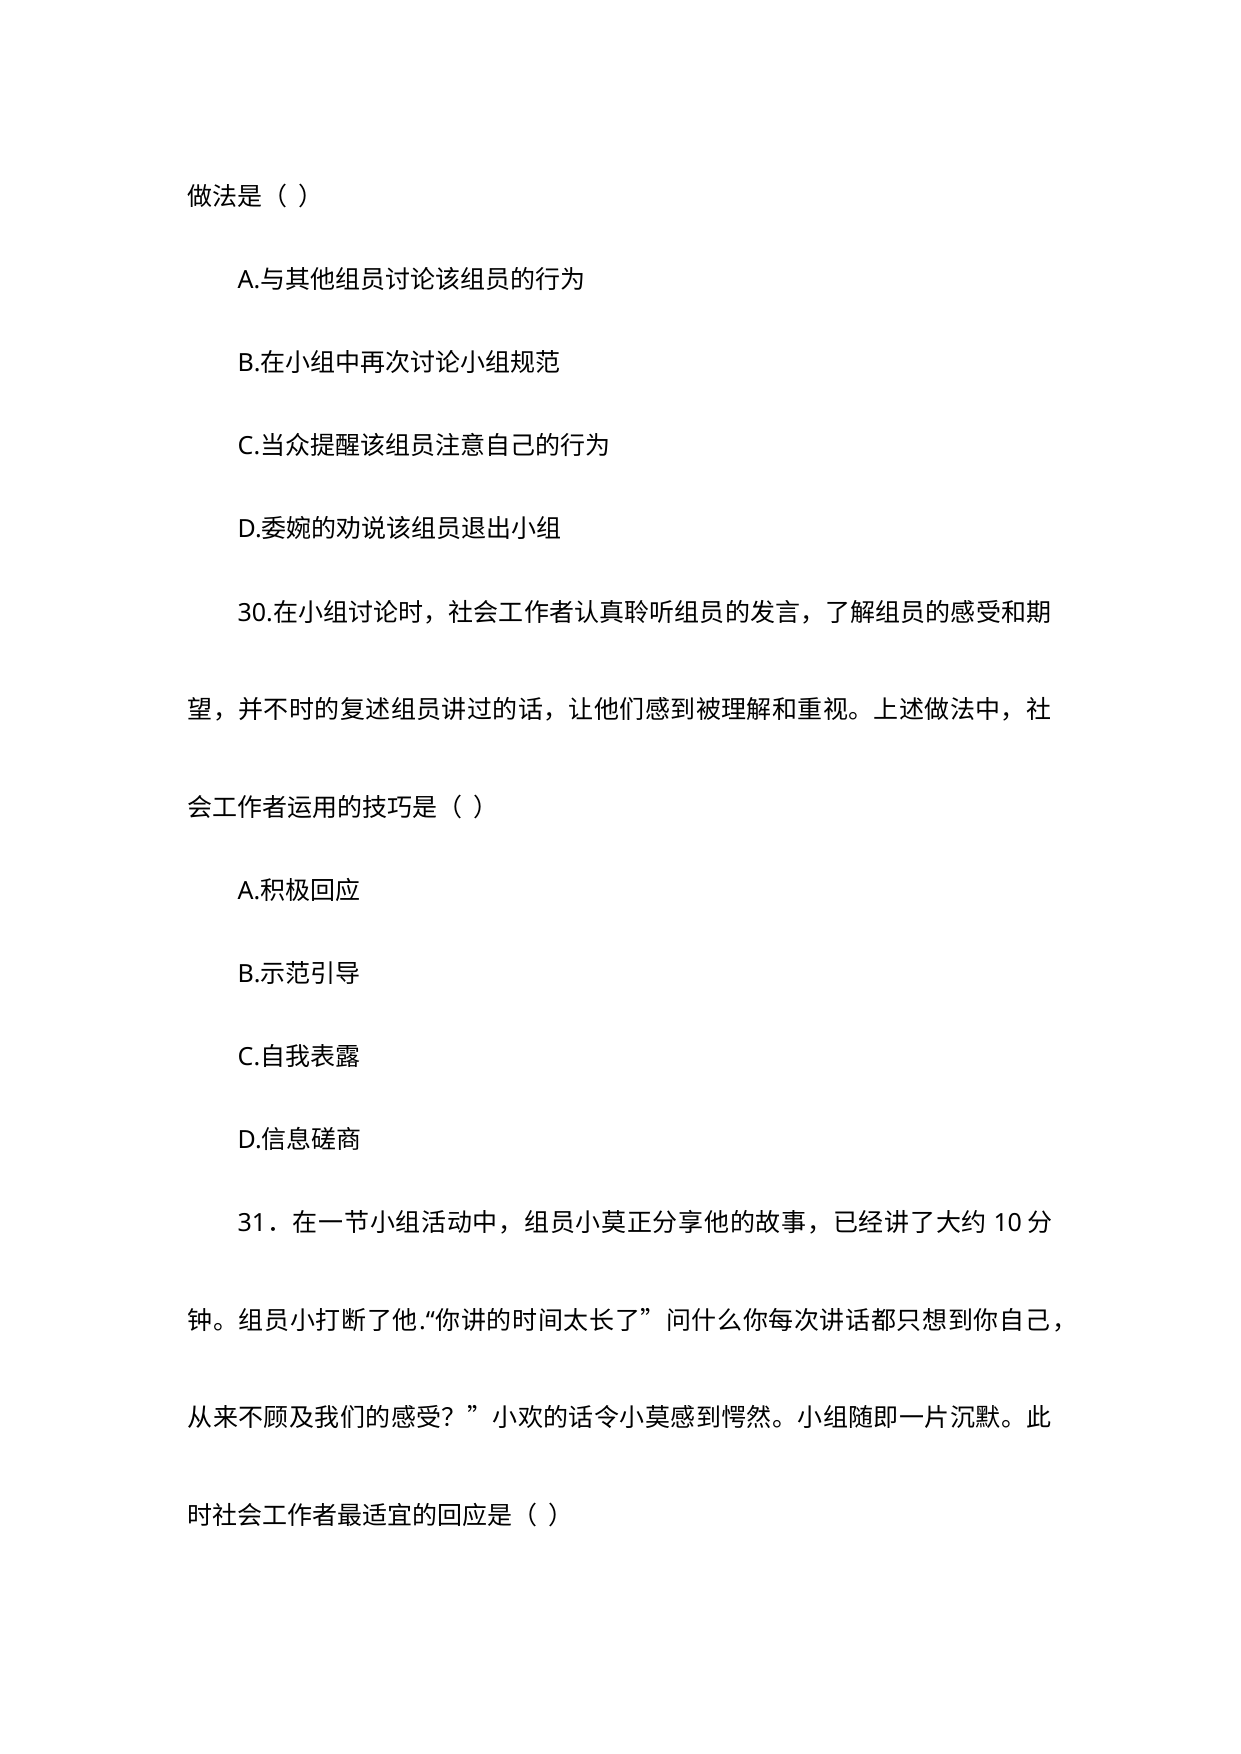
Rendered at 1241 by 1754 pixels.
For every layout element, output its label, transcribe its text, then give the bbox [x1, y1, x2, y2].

text B.在小组中再次讨论小组规范 [187, 328, 1053, 393]
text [187, 162, 1053, 227]
text 31．在一节小组活动中，组员小莫正分享他的故事，已经讲了大约10分钟。组员小打断了他.“你讲的时间太长了”问什么你每次讲话都只想到你自己，从来不顾及我们的感受？”小欢的话令小莫感到愕然。小组随即一片沉默。此时社会工作者最适宜的回应是（ ） [187, 1188, 1053, 1546]
text A.与其他组员讨论该组员的行为 [187, 245, 1053, 310]
text D.委婉的劝说该组员退出小组 [187, 494, 1053, 559]
text B.示范引导 [187, 939, 1053, 1004]
text C.当众提醒该组员注意自己的行为 [187, 411, 1053, 476]
text D.信息磋商 [187, 1105, 1053, 1170]
text 30.在小组讨论时，社会工作者认真聆听组员的发言，了解组员的感受和期望，并不时的复述组员讲过的话，让他们感到被理解和重视。上述做法中，社会工作者运用的技巧是（ ） [187, 578, 1053, 838]
text C.自我表露 [187, 1022, 1053, 1087]
text A.积极回应 [187, 856, 1053, 921]
